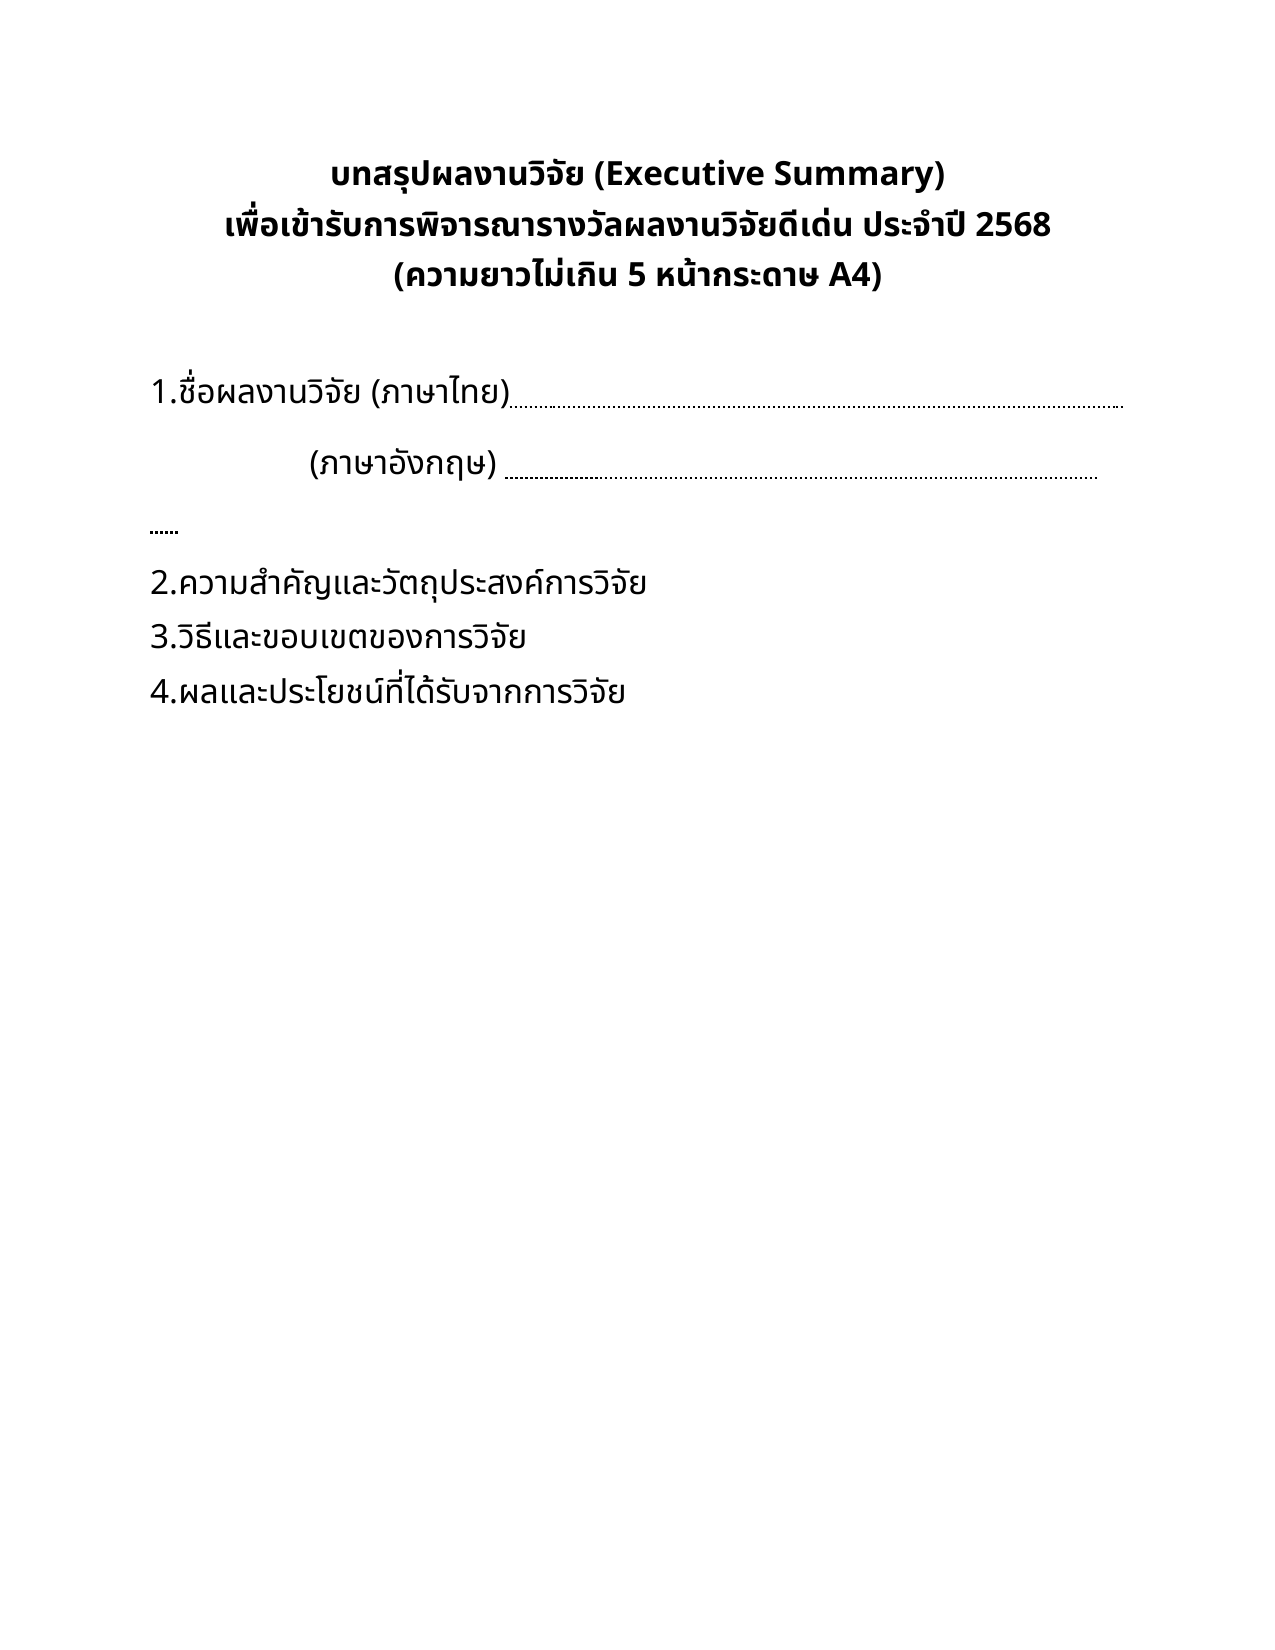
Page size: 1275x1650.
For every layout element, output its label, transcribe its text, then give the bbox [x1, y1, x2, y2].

text (ภาษาอังกฤษ) [150, 439, 1125, 538]
text บทสรุปผลงานวิจัย (Executive Summary) [150, 150, 1125, 201]
text (ความยาวไม่เกิน 5 หน้ากระดาษ A4) [150, 251, 1125, 302]
list ความสำคัญและวัตถุประสงค์การวิจัย [150, 558, 1125, 609]
text เพื่อเข้ารับการพิจารณารางวัลผลงานวิจัยดีเด่น ประจำปี 2568 [150, 201, 1125, 251]
list ชื่อผลงานวิจัย (ภาษาไทย) [150, 367, 1125, 418]
list วิธีและขอบเขตของการวิจัย [150, 613, 1125, 664]
list ผลและประโยชน์ที่ได้รับจากการวิจัย [150, 668, 1125, 718]
